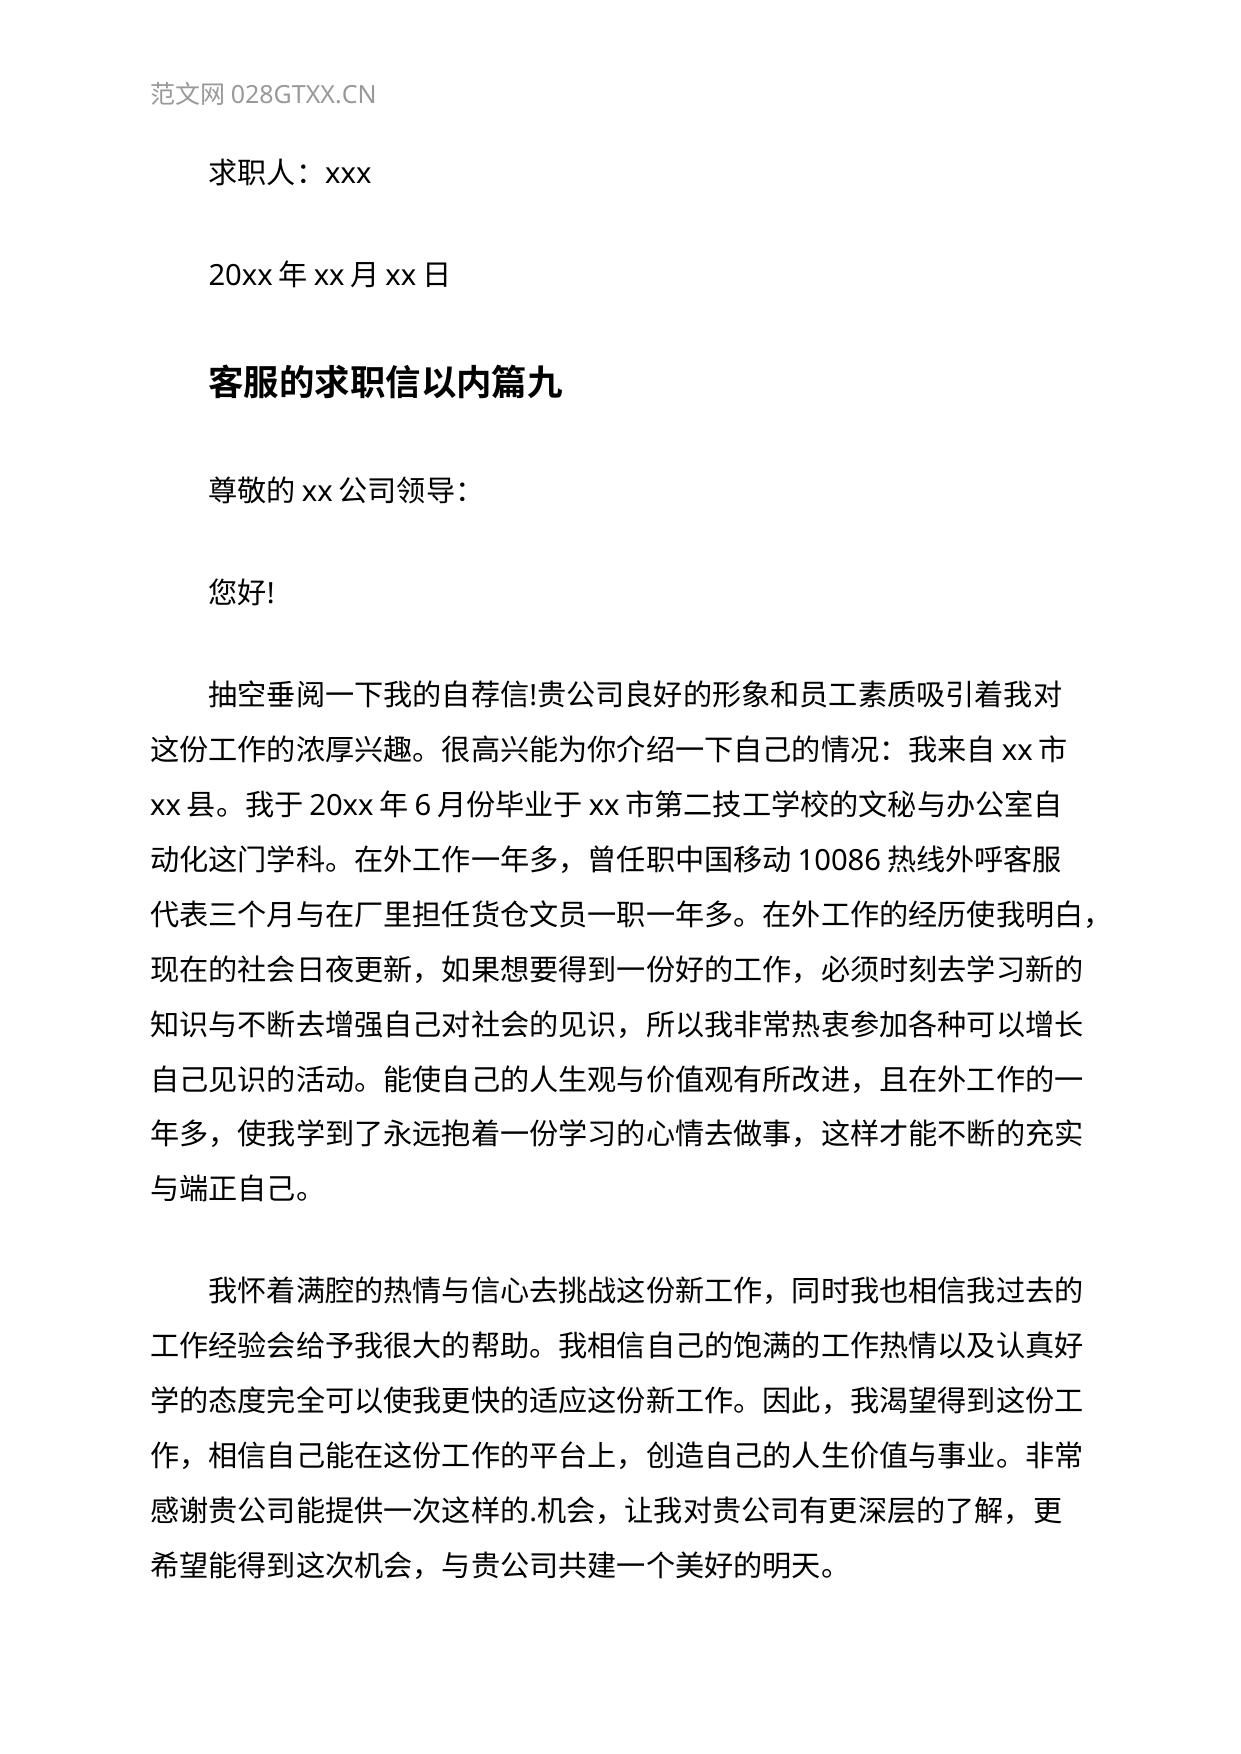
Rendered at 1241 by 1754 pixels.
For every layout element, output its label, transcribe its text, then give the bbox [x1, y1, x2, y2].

text 求职人：xxx [150, 150, 1090, 192]
text 抽空垂阅一下我的自荐信!贵公司良好的形象和员工素质吸引着我对这份工作的浓厚兴趣。很高兴能为你介绍一下自己的情况：我来自xx市xx县。我于20xx年6月份毕业于xx市第二技工学校的文秘与办公室自动化这门学科。在外工作一年多，曾任职中国移动10086热线外呼客服代表三个月与在厂里担任货仓文员一职一年多。在外工作的经历使我明白，现在的社会日夜更新，如果想要得到一份好的工作，必须时刻去学习新的知识与不断去增强自己对社会的见识，所以我非常热衷参加各种可以增长自己见识的活动。能使自己的人生观与价值观有所改进，且在外工作的一年多，使我学到了永远抱着一份学习的心情去做事，这样才能不断的充实与端正自己。 [150, 671, 1090, 1208]
text 您好! [150, 569, 1090, 612]
text 客服的求职信以内篇九 [150, 354, 1090, 405]
text 尊敬的xx公司领导： [150, 467, 1090, 510]
text 20xx年xx月xx日 [150, 252, 1090, 294]
text 我怀着满腔的热情与信心去挑战这份新工作，同时我也相信我过去的工作经验会给予我很大的帮助。我相信自己的饱满的工作热情以及认真好学的态度完全可以使我更快的适应这份新工作。因此，我渴望得到这份工作，相信自己能在这份工作的平台上，创造自己的人生价值与事业。非常感谢贵公司能提供一次这样的.机会，让我对贵公司有更深层的了解，更希望能得到这次机会，与贵公司共建一个美好的明天。 [150, 1268, 1090, 1584]
